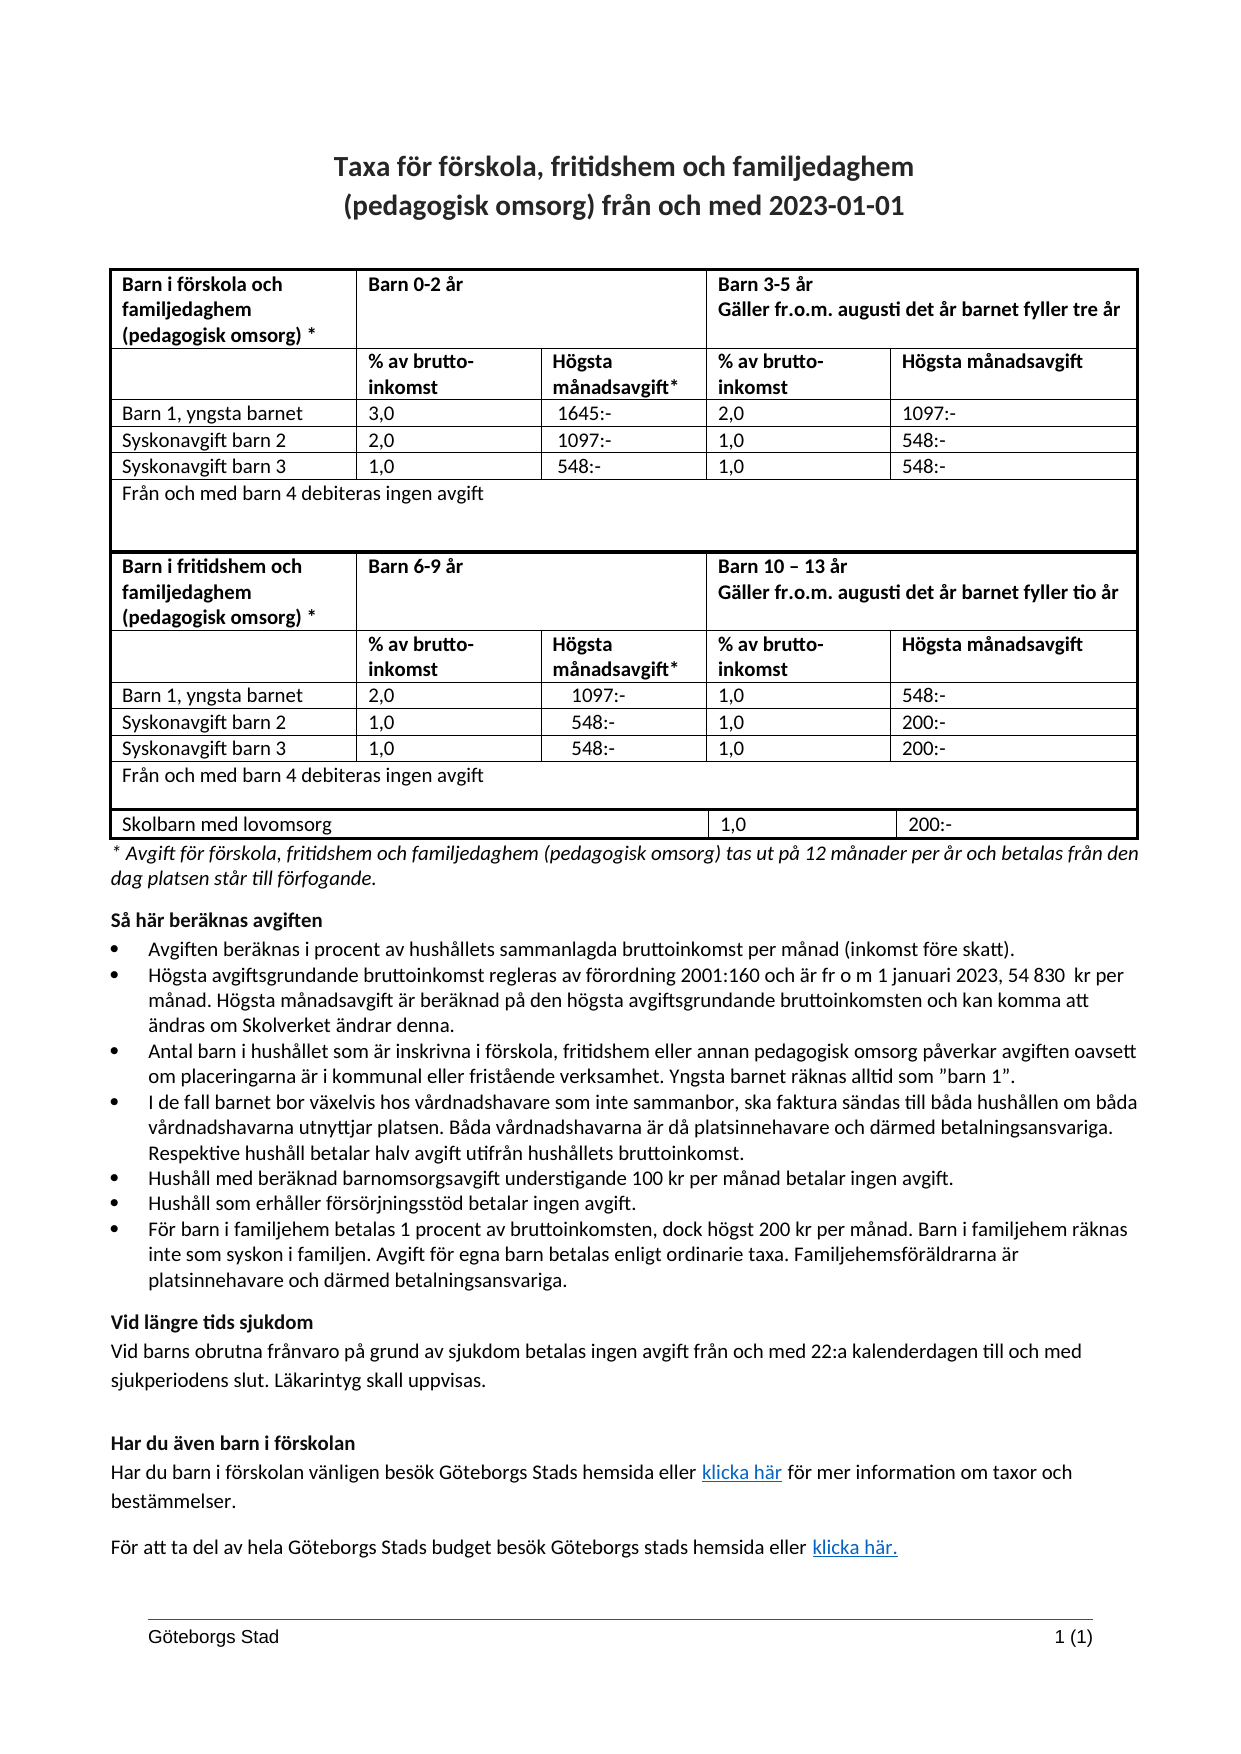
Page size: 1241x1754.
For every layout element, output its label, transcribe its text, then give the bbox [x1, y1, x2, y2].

table_header * Avgift för förskola, fritidshem och familjedaghem (pedagogisk omsorg) tas ut på 12 månader per år och betalas från den dag platsen står till förfogande. Så här beräknas avgiften Avgiften beräknas i procent av hushållets sammanlagda bruttoinkomst per månad (inkomst före skatt). Högsta avgiftsgrundande bruttoinkomst regleras av förordning 2001:160 och är fr o m 1 januari 2023, 54 830 kr per månad. Högsta månadsavgift är beräknad på den högsta avgiftsgrundande bruttoinkomsten och kan komma att ändras om Skolverket ändrar denna. Antal barn i hushållet som är inskrivna i förskola, fritidshem eller annan pedagogisk omsorg påverkar avgiften oavsett om placeringarna är i kommunal eller fristående verksamhet. Yngsta barnet räknas alltid som ”barn 1”. I de fall barnet bor växelvis hos vårdnadshavare som inte sammanbor, ska faktura sändas till båda hushållen om båda vårdnadshavarna utnyttjar platsen. Båda vårdnadshavarna är då platsinnehavare och därmed betalningsansvariga. Respektive hushåll betalar halv avgift utifrån hushållets bruttoinkomst. Hushåll med beräknad barnomsorgsavgift understigande 100 kr per månad betalar ingen avgift. Hushåll som erhåller försörjningsstöd betalar ingen avgift. För barn i familjehem betalas 1 procent av bruttoinkomsten, dock högst 200 kr per månad. Barn i familjehem räknas inte som syskon i familjen. Avgift för egna barn betalas enligt ordinarie taxa. Familjehemsföräldrarna är platsinnehavare och därmed betalningsansvariga. Vid längre tids sjukdom Vid barns obrutna frånvaro på grund av sjukdom betalas ingen avgift från och med 22:a kalenderdagen till och med sjukperiodens slut. Läkarintyg skall uppvisas. [103, 148, 1152, 1413]
table_cell Har du även barn i förskolan Har du barn i förskolan vänligen besök Göteborgs Stads hemsida eller klicka här för mer information om taxor och bestämmelser. För att ta del av hela Göteborgs Stads budget besök Göteborgs stads hemsida eller klicka här. [103, 1413, 1152, 1563]
